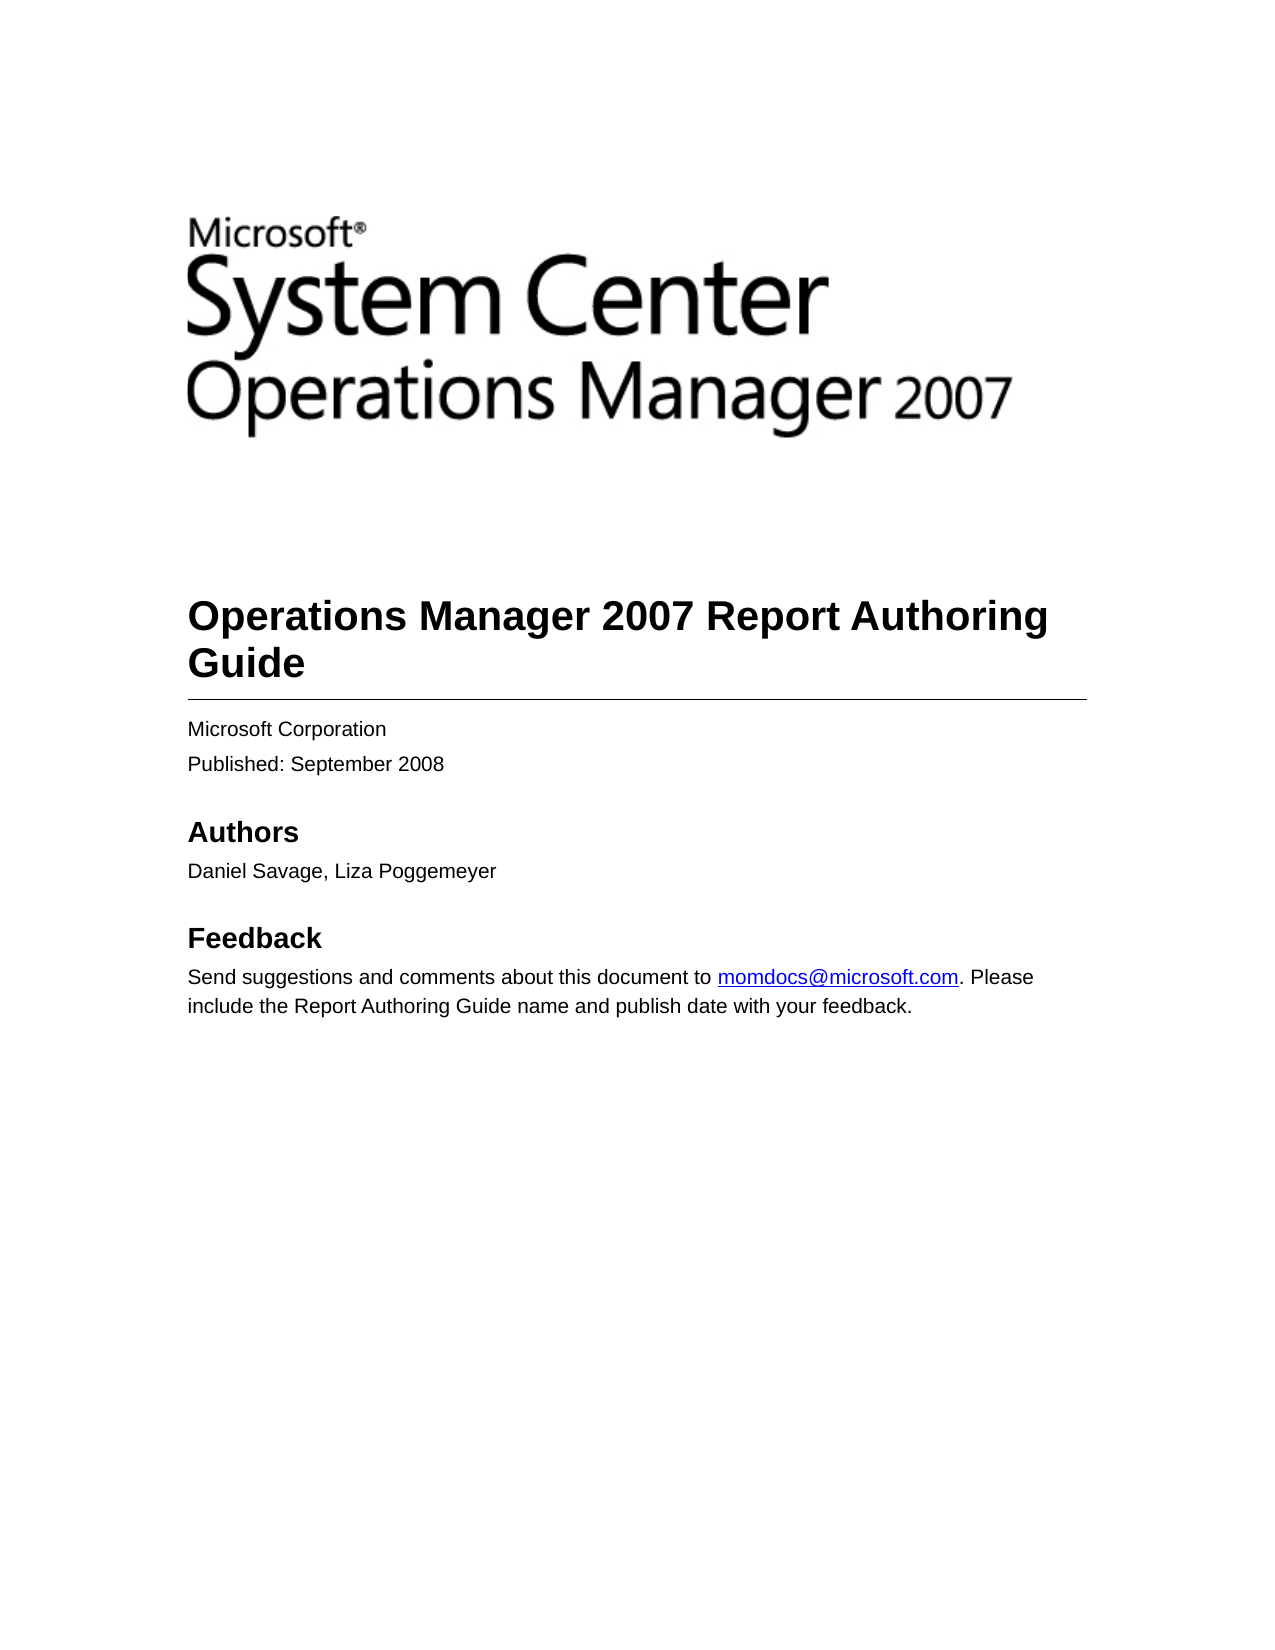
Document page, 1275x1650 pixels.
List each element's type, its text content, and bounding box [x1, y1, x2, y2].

text Feedback [187, 921, 1087, 955]
text Send suggestions and comments about this document to momdocs@microsoft.com. Please include the Report Authoring Guide name and publish date with your feedback. [187, 961, 1087, 1019]
text Operations Manager 2007 Report Authoring Guide [187, 591, 1087, 700]
text Daniel Savage, Liza Poggemeyer [187, 855, 1087, 884]
text Authors [187, 815, 1087, 848]
picture [187, 216, 1013, 523]
text Microsoft Corporation [187, 713, 1087, 742]
text Published: September 2008 [187, 748, 1087, 777]
